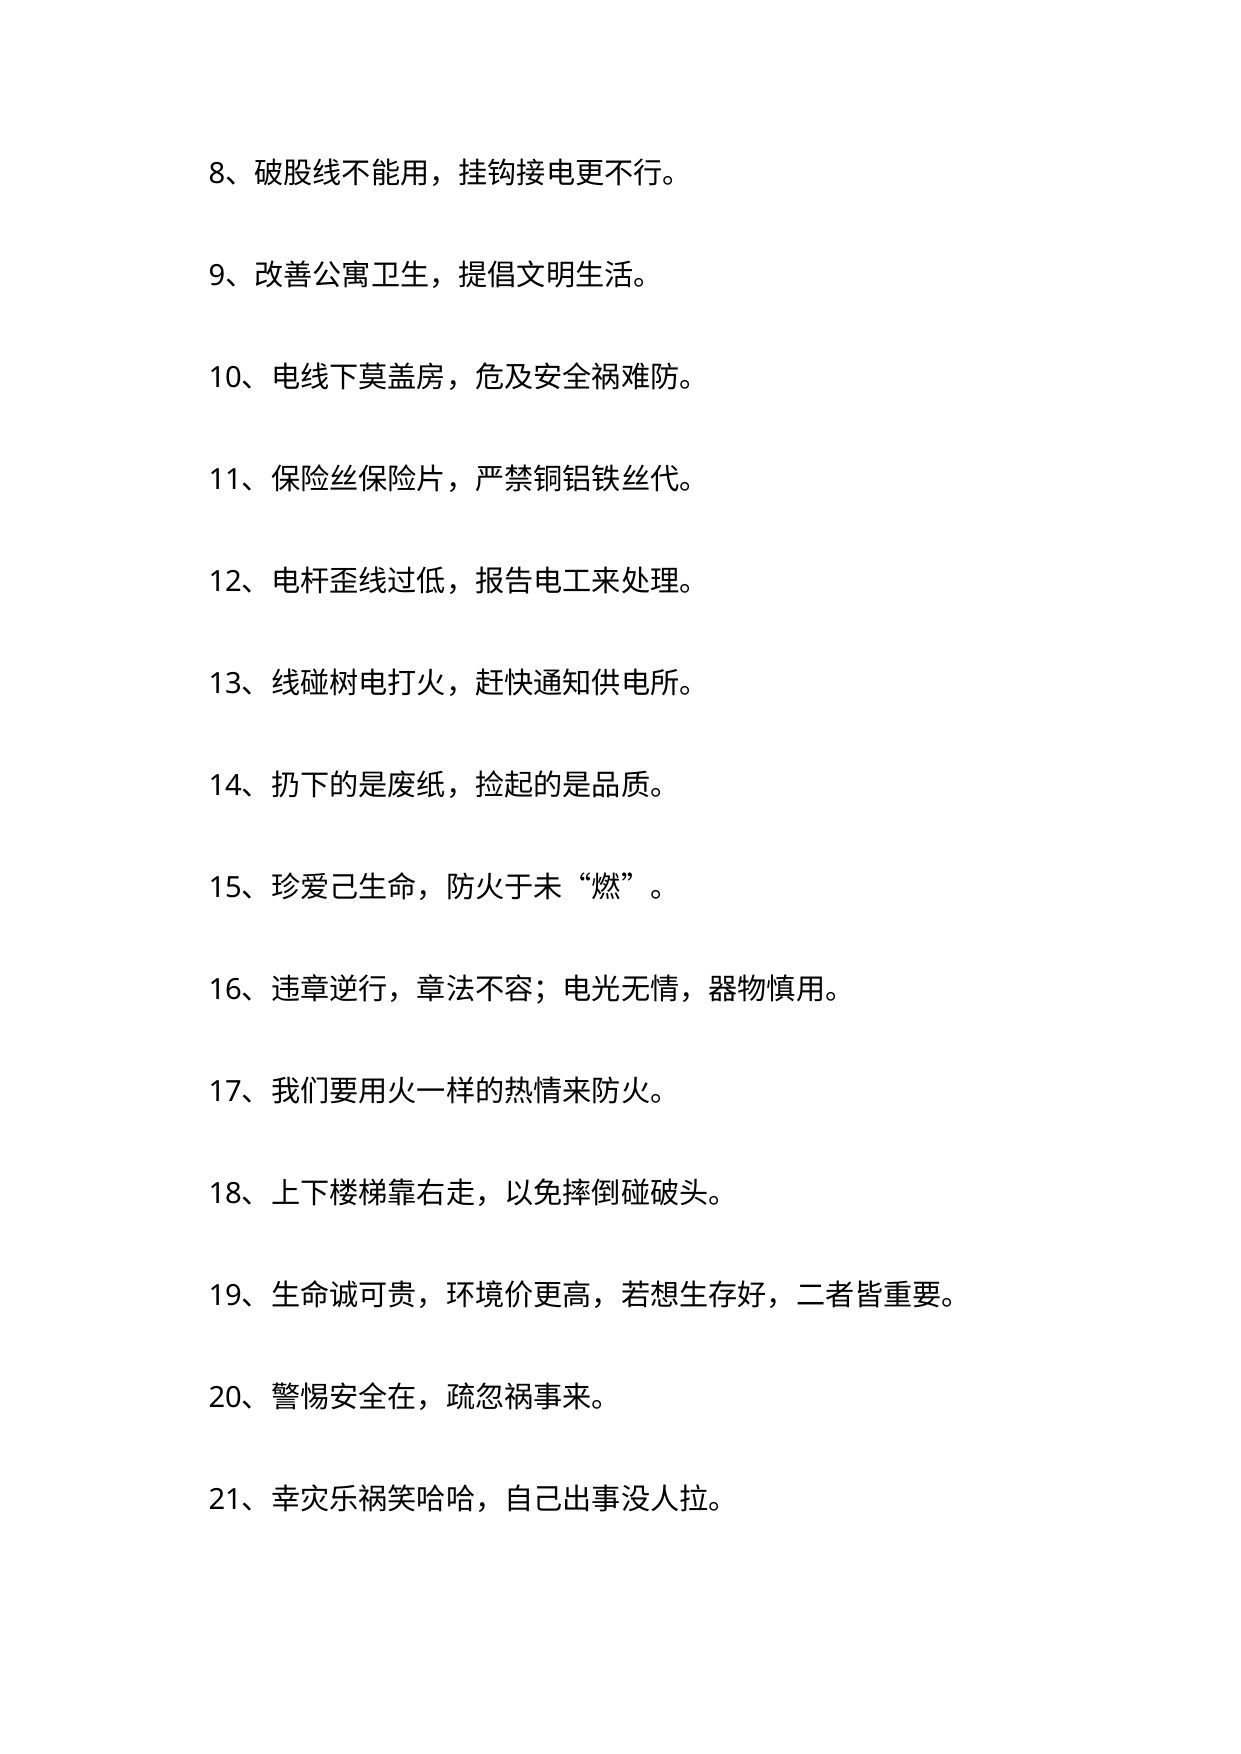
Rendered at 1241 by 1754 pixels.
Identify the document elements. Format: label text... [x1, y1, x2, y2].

text 18、上下楼梯靠右走，以免摔倒碰破头。 [150, 1170, 1090, 1212]
text 9、改善公寓卫生，提倡文明生活。 [150, 252, 1090, 294]
text 11、保险丝保险片，严禁铜铝铁丝代。 [150, 456, 1090, 498]
text 14、扔下的是废纸，捡起的是品质。 [150, 762, 1090, 804]
text 17、我们要用火一样的热情来防火。 [150, 1068, 1090, 1110]
text 19、生命诚可贵，环境价更高，若想生存好，二者皆重要。 [150, 1272, 1090, 1314]
text 21、幸灾乐祸笑哈哈，自己出事没人拉。 [150, 1476, 1090, 1518]
text 16、违章逆行，章法不容；电光无情，器物慎用。 [150, 966, 1090, 1008]
text 12、电杆歪线过低，报告电工来处理。 [150, 558, 1090, 600]
text 10、电线下莫盖房，危及安全祸难防。 [150, 354, 1090, 396]
text 20、警惕安全在，疏忽祸事来。 [150, 1374, 1090, 1416]
text 13、线碰树电打火，赶快通知供电所。 [150, 660, 1090, 702]
text 8、破股线不能用，挂钩接电更不行。 [150, 150, 1090, 192]
text 15、珍爱己生命，防火于未“燃”。 [150, 864, 1090, 906]
